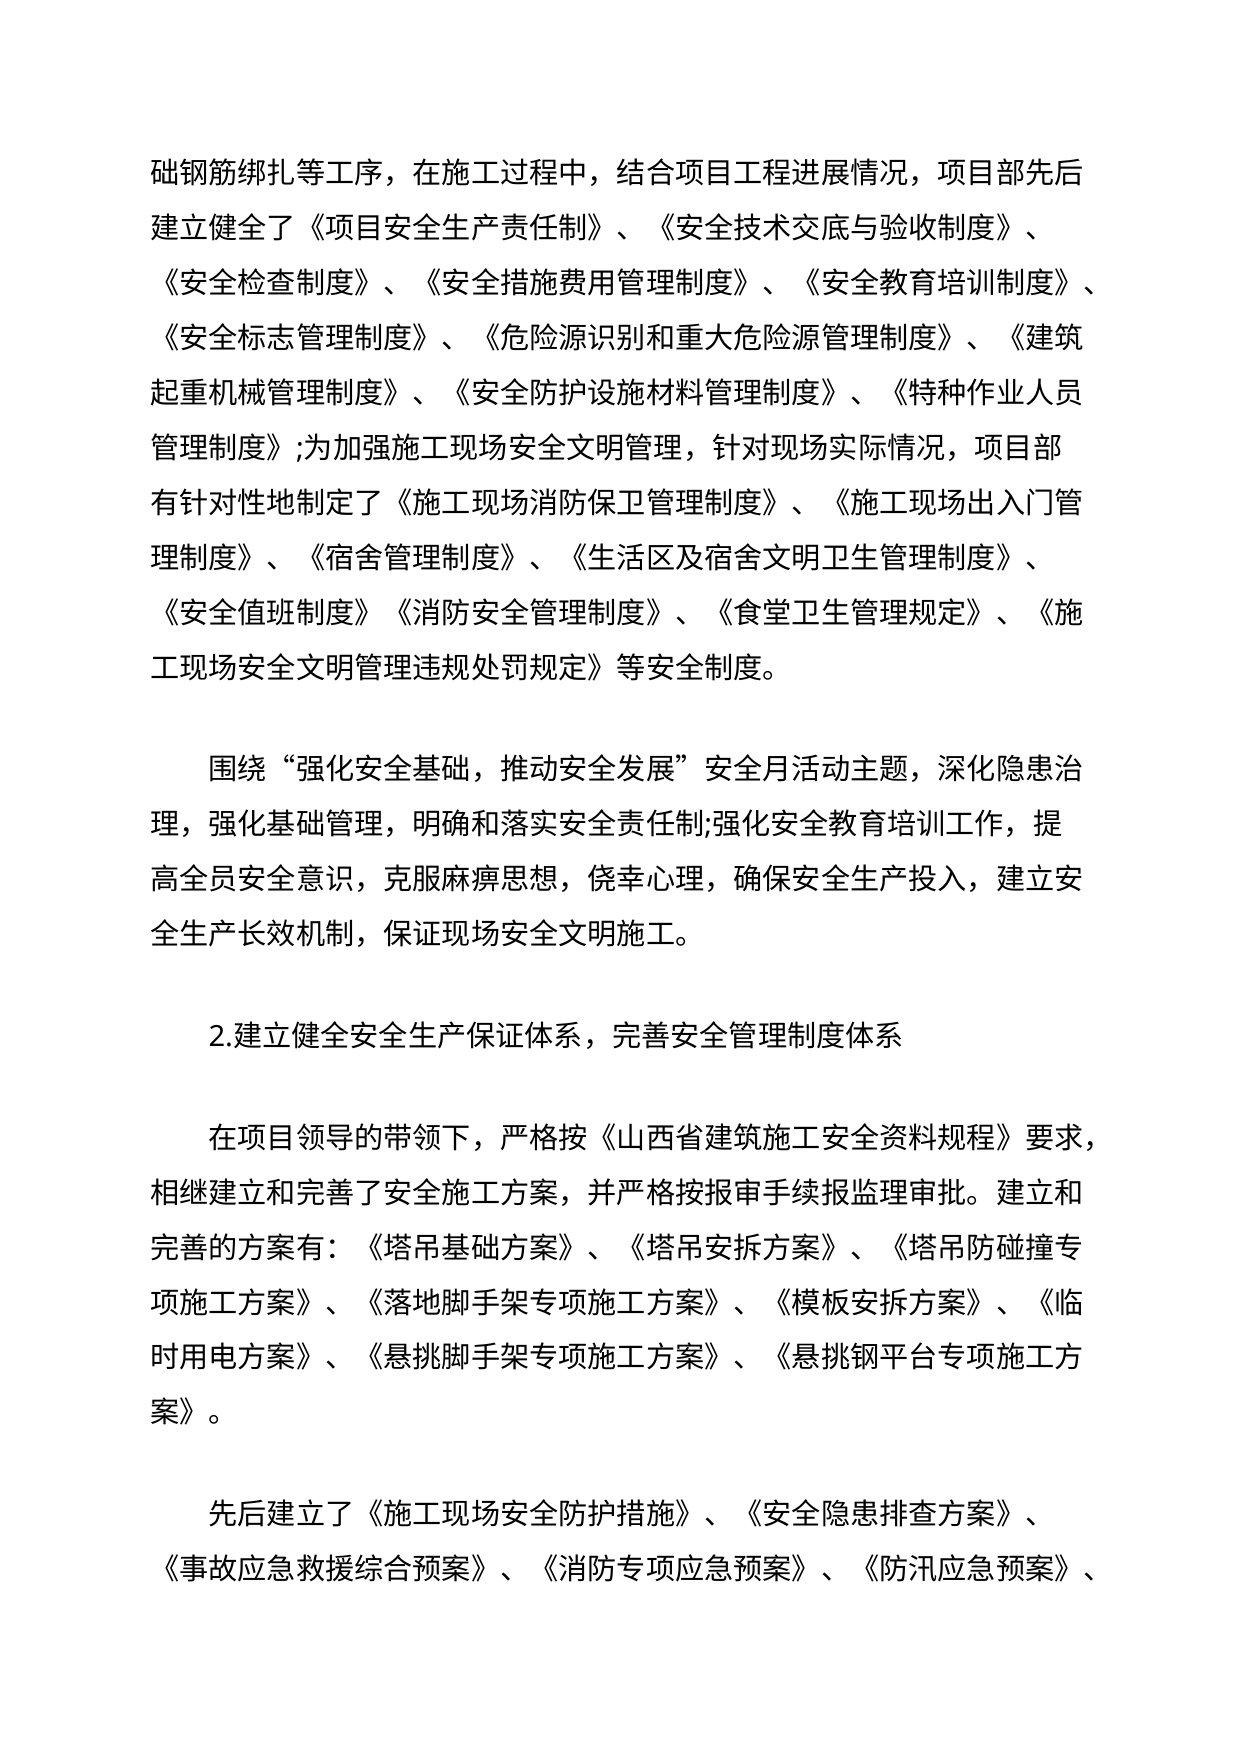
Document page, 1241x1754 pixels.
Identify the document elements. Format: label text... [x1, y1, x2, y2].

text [150, 1491, 1090, 1588]
text 2.建立健全安全生产保证体系，完善安全管理制度体系 [150, 1012, 1090, 1055]
text 在项目领导的带领下，严格按《山西省建筑施工安全资料规程》要求，相继建立和完善了安全施工方案，并严格按报审手续报监理审批。建立和完善的方案有：《塔吊基础方案》、《塔吊安拆方案》、《塔吊防碰撞专项施工方案》、《落地脚手架专项施工方案》、《模板安拆方案》、《临时用电方案》、《悬挑脚手架专项施工方案》、《悬挑钢平台专项施工方案》。 [150, 1114, 1090, 1431]
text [150, 150, 1090, 686]
text 围绕“强化安全基础，推动安全发展”安全月活动主题，深化隐患治理，强化基础管理，明确和落实安全责任制;强化安全教育培训工作，提高全员安全意识，克服麻痹思想，侥幸心理，确保安全生产投入，建立安全生产长效机制，保证现场安全文明施工。 [150, 746, 1090, 953]
